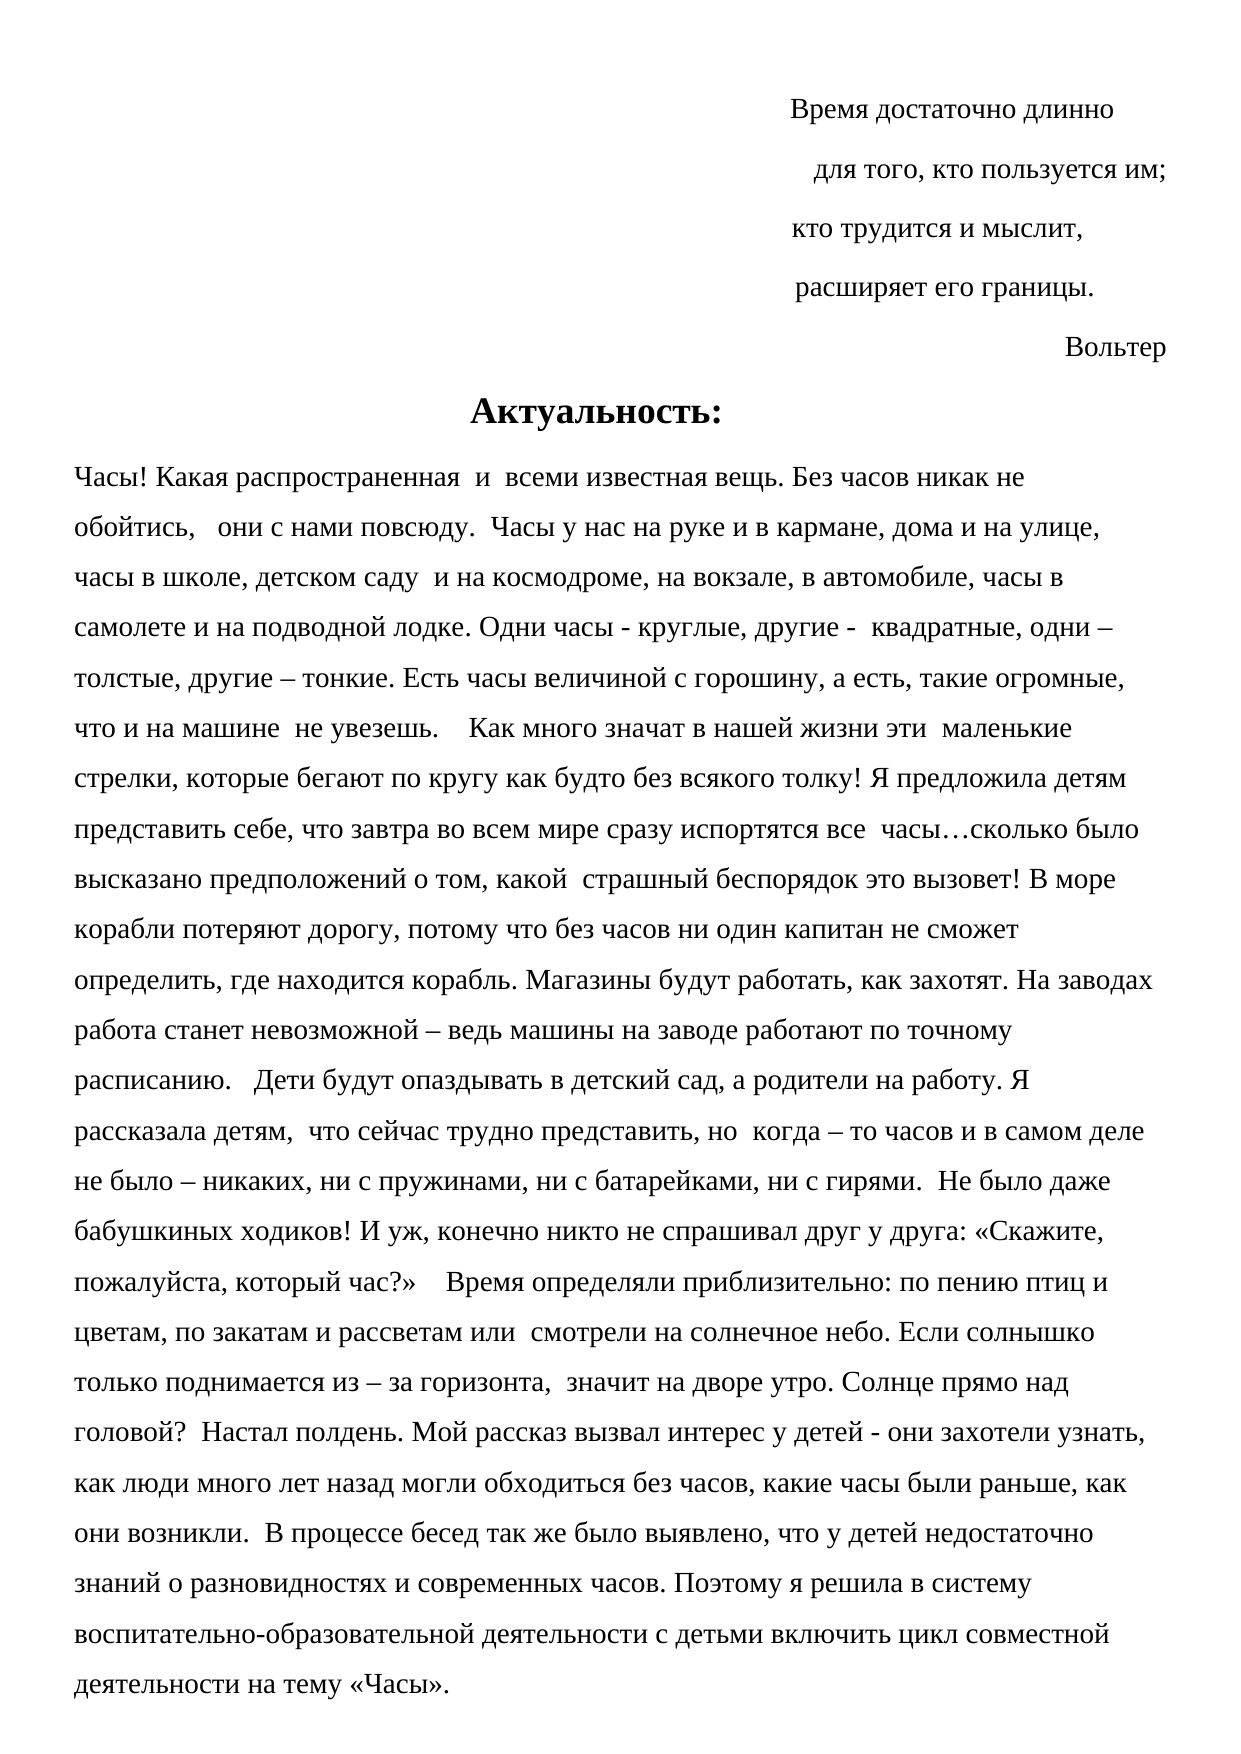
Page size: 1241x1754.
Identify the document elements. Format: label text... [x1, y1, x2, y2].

text Актуальность: [74, 388, 1167, 431]
text для того, кто пользуется им; [74, 151, 1167, 184]
text расширяет его границы. [74, 269, 1167, 303]
text Часы! Какая распространенная и всеми известная вещь. Без часов никак не обойтись, они с нами повсюду. Часы у нас на руке и в кармане, дома и на улице, часы в школе, детском саду и на космодроме, на вокзале, в автомобиле, часы в самолете и на подводной лодке. Одни часы - круглые, другие - квадратные, одни – толстые, другие – тонкие. Есть часы величиной с горошину, а есть, такие огромные, что и на машине не увезешь. Как много значат в нашей жизни эти маленькие стрелки, которые бегают по кругу как будто без всякого толку! Я предложила детям представить себе, что завтра во всем мире сразу испортятся все часы…сколько было высказано предположений о том, какой страшный беспорядок это вызовет! В море корабли потеряют дорогу, потому что без часов ни один капитан не сможет определить, где находится корабль. Магазины будут работать, как захотят. На заводах работа станет невозможной – ведь машины на заводе работают по точному расписанию. Дети будут опаздывать в детский сад, а родители на работу. Я рассказала детям, что сейчас трудно представить, но когда – то часов и в самом деле не было – никаких, ни с пружинами, ни с батарейками, ни с гирями. Не было даже бабушкиных ходиков! И уж, конечно никто не спрашивал друг у друга: «Скажите, пожалуйста, который час?» Время определяли приблизительно: по пению птиц и цветам, по закатам и рассветам или смотрели на солнечное небо. Если солнышко только поднимается из – за горизонта, значит на дворе утро. Солнце прямо над головой? Настал полдень. Мой рассказ вызвал интерес у детей - они захотели узнать, как люди много лет назад могли обходиться без часов, какие часы были раньше, как они возникли. В процессе бесед так же было выявлено, что у детей недостаточно знаний о разновидностях и современных часов. Поэтому я решила в систему воспитательно-образовательной деятельности с детьми включить цикл совместной деятельности на тему «Часы». [74, 459, 1167, 1700]
text кто трудится и мыслит, [74, 210, 1167, 244]
text Время достаточно длинно [74, 91, 1167, 125]
text Вольтер [74, 329, 1167, 362]
